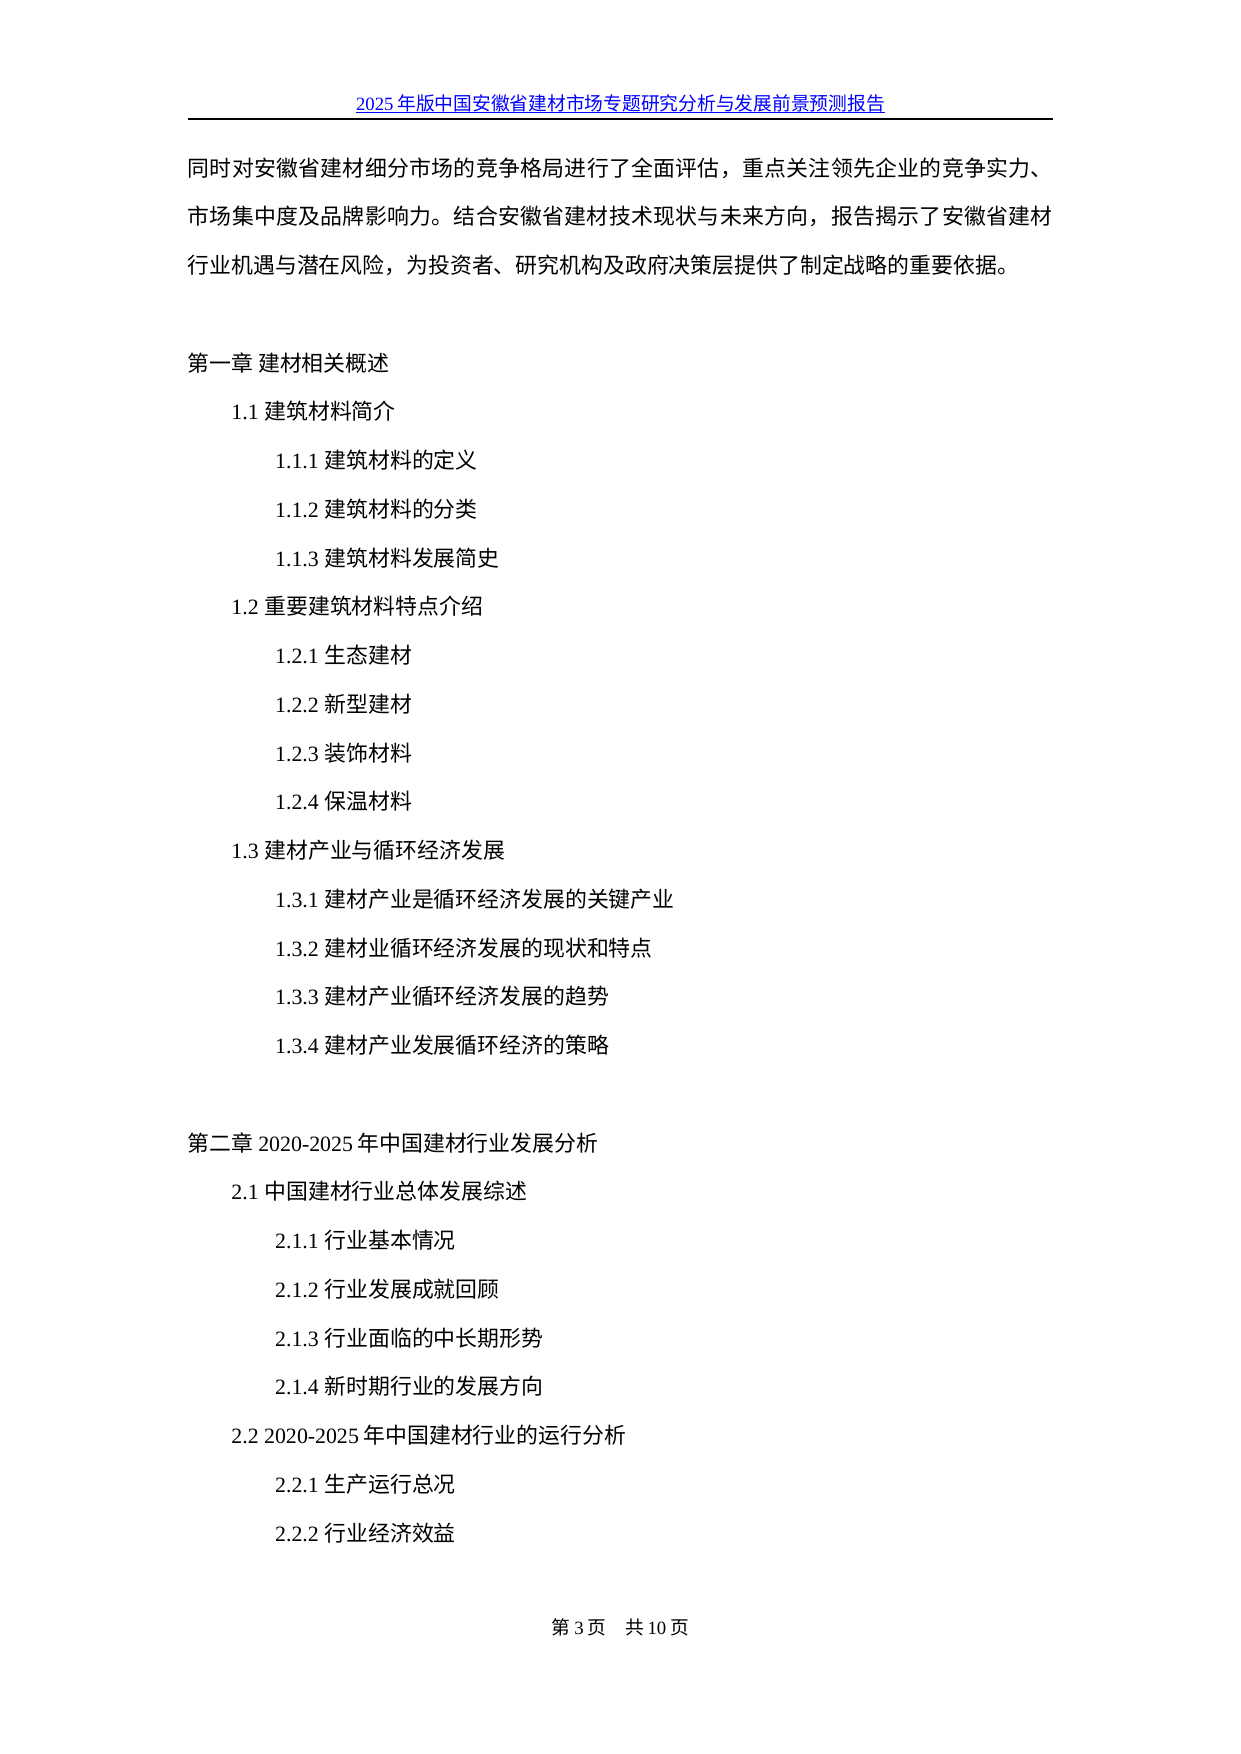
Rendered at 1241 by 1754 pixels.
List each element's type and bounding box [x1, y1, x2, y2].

text [187, 150, 1053, 1548]
